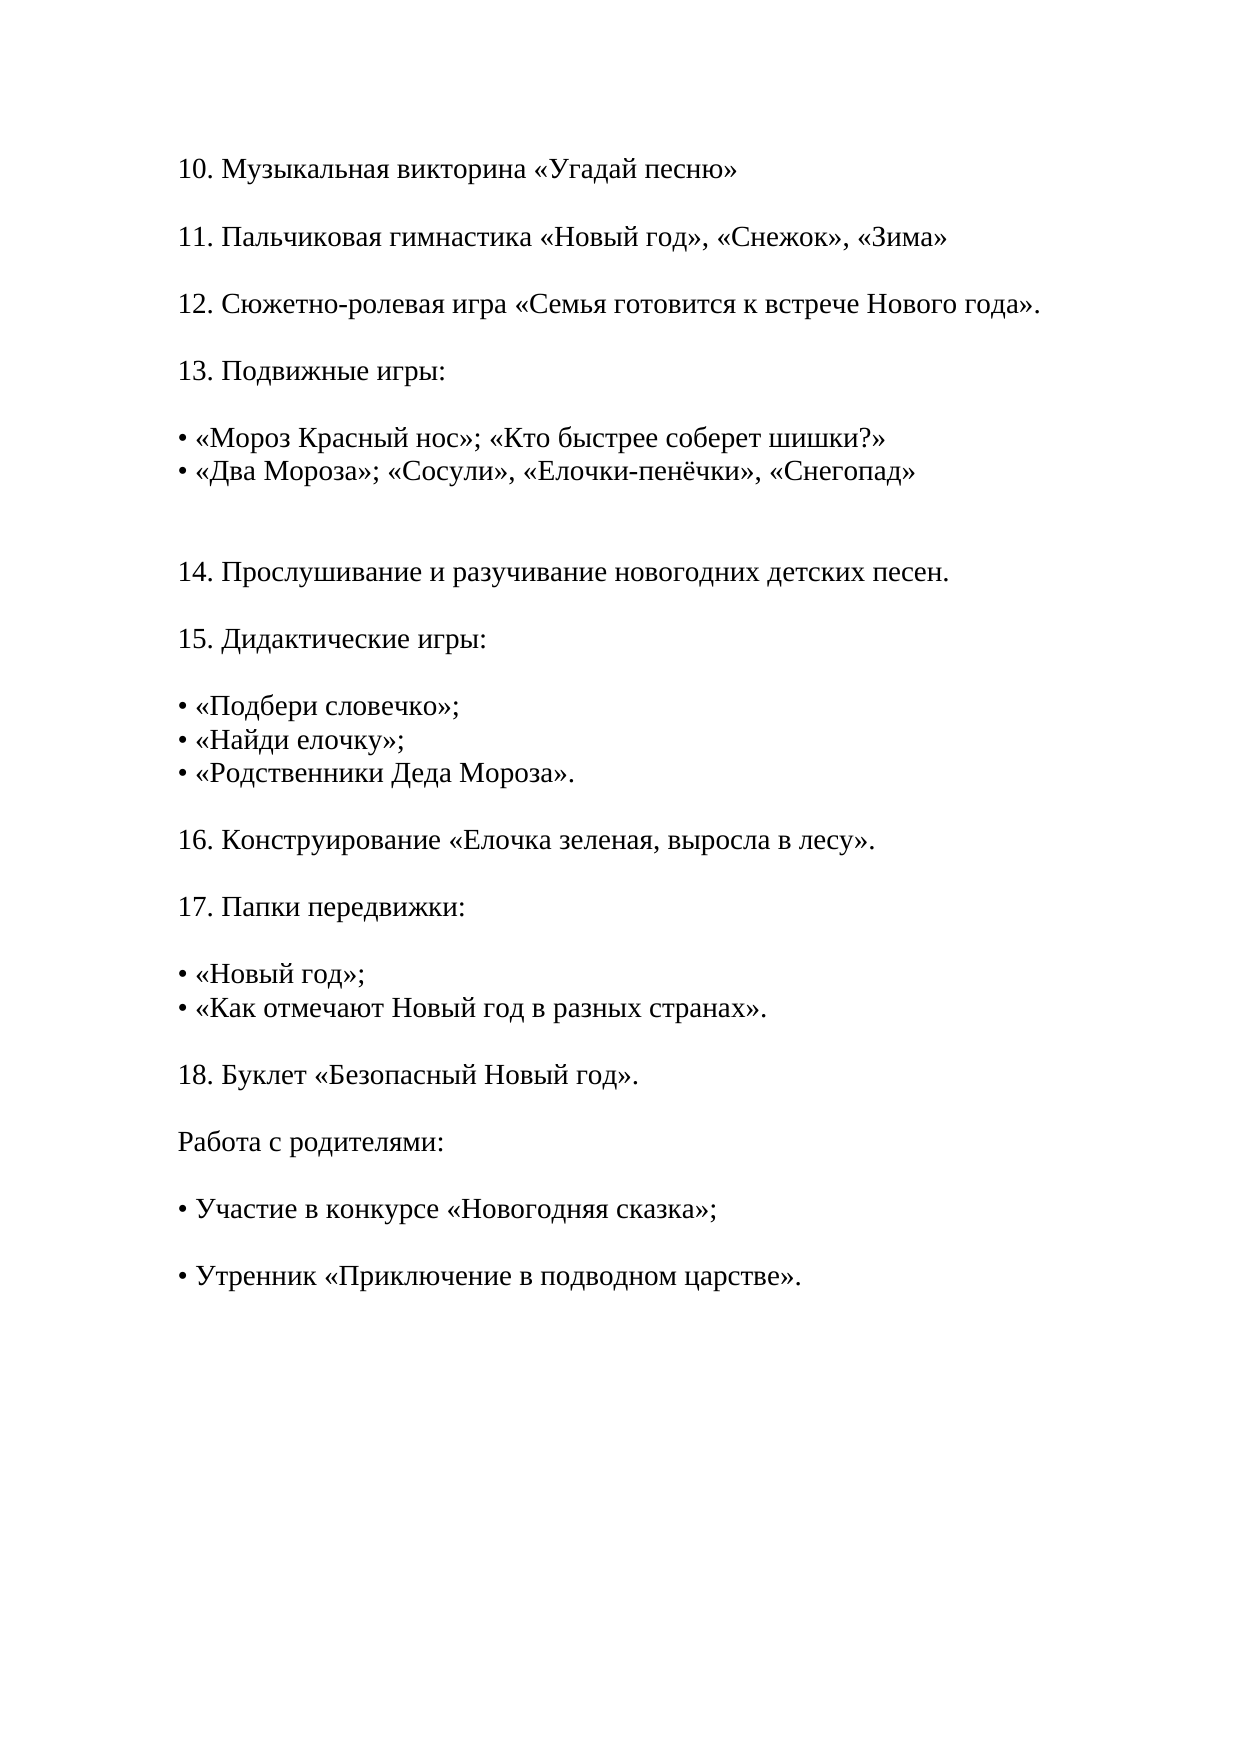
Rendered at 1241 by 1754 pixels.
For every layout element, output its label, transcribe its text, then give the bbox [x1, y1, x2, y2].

text 12. Сюжетно-ролевая игра «Семья готовится к встрече Нового года». [177, 286, 1152, 319]
text • «Новый год»; [177, 957, 1152, 990]
text • «Родственники Деда Мороза». [177, 755, 1152, 789]
text • Участие в конкурсе «Новогодняя сказка»; [177, 1191, 1152, 1225]
text • Утренник «Приключение в подводном царстве». [177, 1258, 1152, 1292]
text • «Подбери словечко»; [177, 688, 1152, 722]
text 14. Прослушивание и разучивание новогодних детских песен. [177, 554, 1152, 588]
text 18. Буклет «Безопасный Новый год». [177, 1057, 1152, 1091]
text • «Два Мороза»; «Сосули», «Елочки-пенёчки», «Снегопад» [177, 453, 1152, 487]
text 16. Конструирование «Елочка зеленая, выросла в лесу». [177, 822, 1152, 856]
text 13. Подвижные игры: [177, 353, 1152, 386]
text • «Найди елочку»; [177, 722, 1152, 755]
text 11. Пальчиковая гимнастика «Новый год», «Снежок», «Зима» [177, 219, 1152, 252]
text 15. Дидактические игры: [177, 621, 1152, 655]
text • «Как отмечают Новый год в разных странах». [177, 990, 1152, 1024]
text 10. Музыкальная викторина «Угадай песню» [177, 152, 1152, 185]
text • «Мороз Красный нос»; «Кто быстрее соберет шишки?» [177, 420, 1152, 453]
text Работа с родителями: [177, 1124, 1152, 1158]
text 17. Папки передвижки: [177, 889, 1152, 923]
